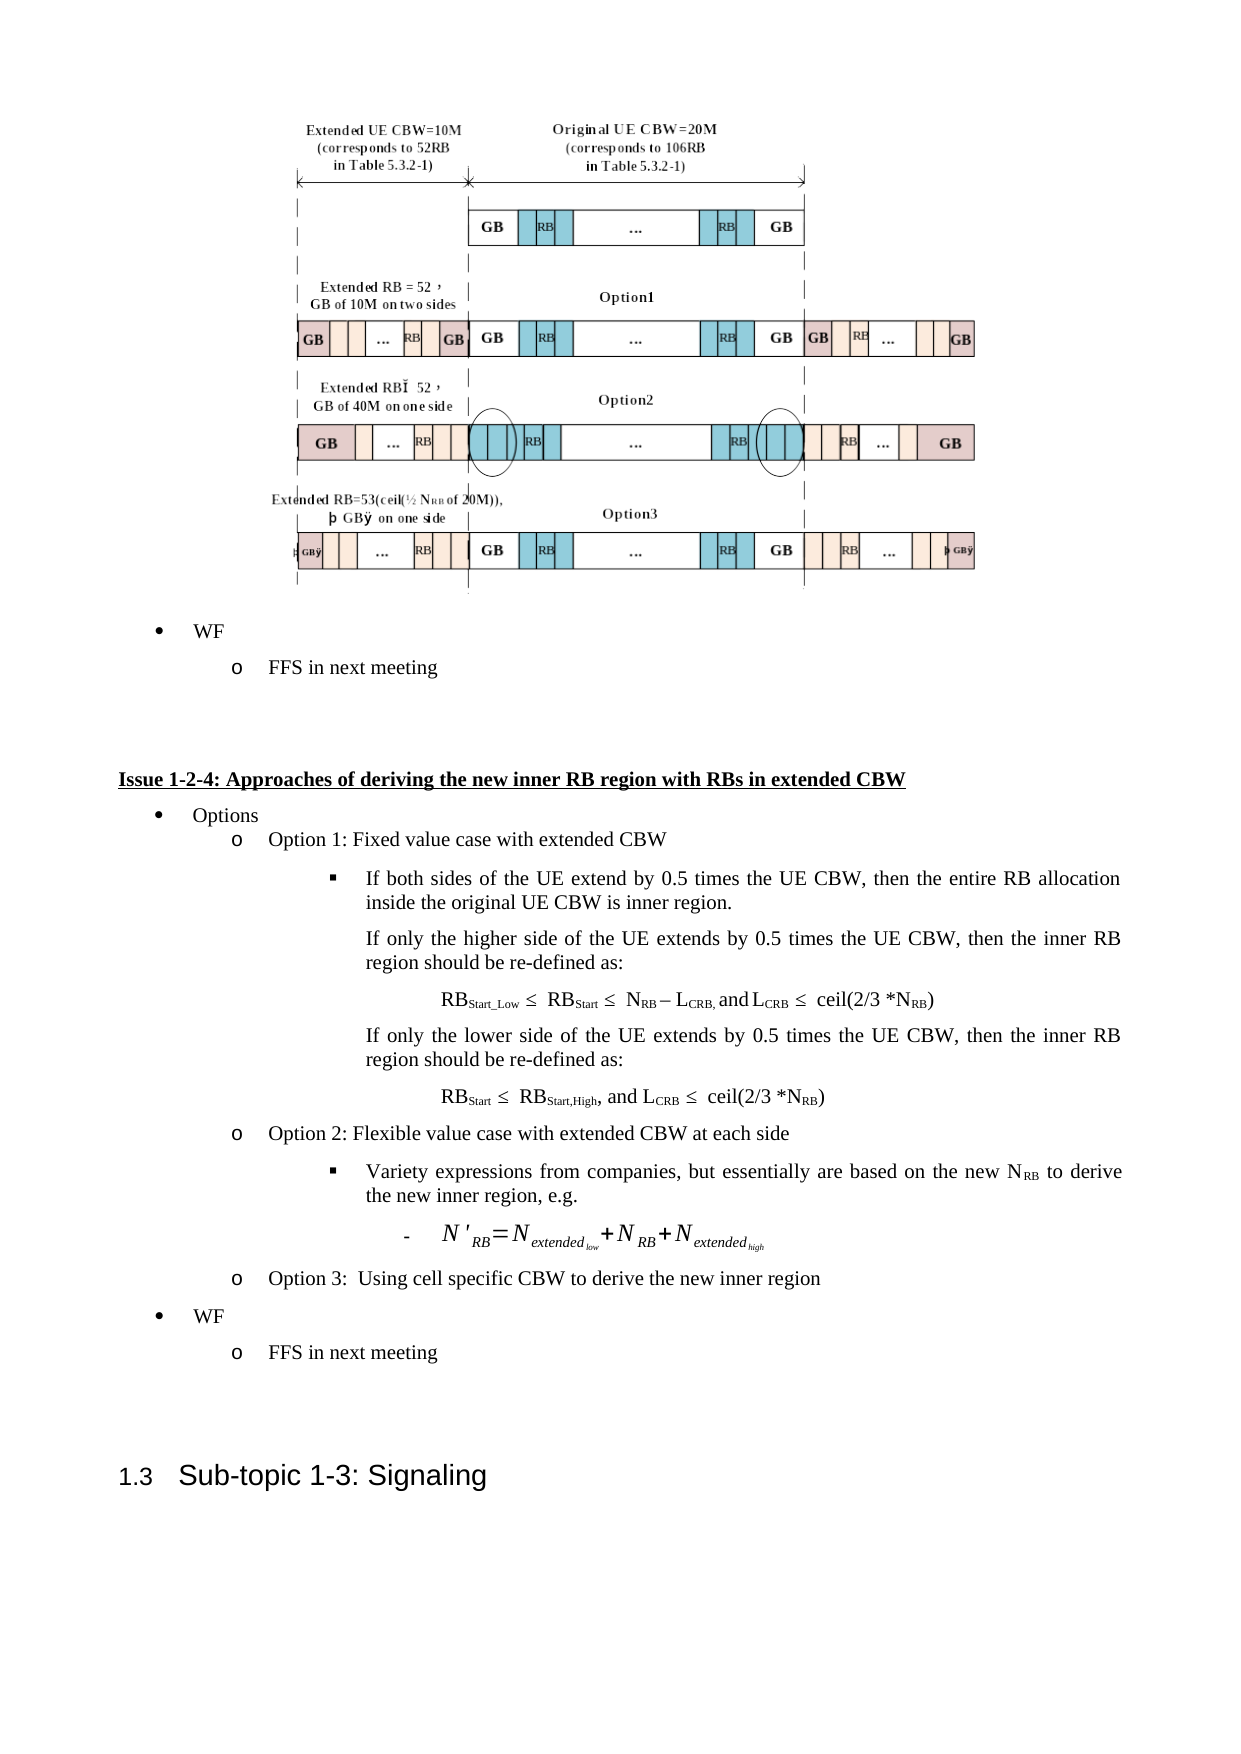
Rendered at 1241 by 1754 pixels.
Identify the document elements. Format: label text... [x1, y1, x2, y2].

list If only the higher side of the UE extends by 0.5 times the UE CBW, then the inner RB region should be re-defined as: [366, 926, 1122, 974]
list If only the lower side of the UE extends by 0.5 times the UE CBW, then the inner RB region should be re-defined as: [366, 1023, 1122, 1071]
list Option 3: Using cell specific CBW to derive the new inner region [231, 1265, 1122, 1291]
list FFS in next meeting [231, 655, 1122, 681]
list WF [156, 619, 1122, 643]
list Options [155, 803, 1122, 827]
list Option 2: Flexible value case with extended CBW at each side [231, 1121, 1122, 1146]
subtitle Issue 1-2-4: Approaches of deriving the new inner RB region with RBs in extended CBW [118, 767, 1122, 791]
list FFS in next meeting [231, 1340, 1122, 1366]
list RBStart ≤ RBStart,High, and LCRB ≤ ceil(2/3 *NRB) [441, 1084, 1122, 1108]
list RBStart_Low ≤ RBStart ≤ NRB – LCRB, and LCRB ≤ ceil(2/3 *NRB) [441, 987, 1122, 1011]
list Option 1: Fixed value case with extended CBW [231, 827, 1122, 853]
list WF [156, 1304, 1122, 1328]
list If both sides of the UE extend by 0.5 times the UE CBW, then the entire RB allocation inside the original UE CBW is inner region. [328, 866, 1122, 914]
list Variety expressions from companies, but essentially are based on the new NRB to derive the new inner region, e.g. [328, 1159, 1122, 1207]
subtitle Sub-topic 1-3: Signaling [118, 1458, 1122, 1491]
